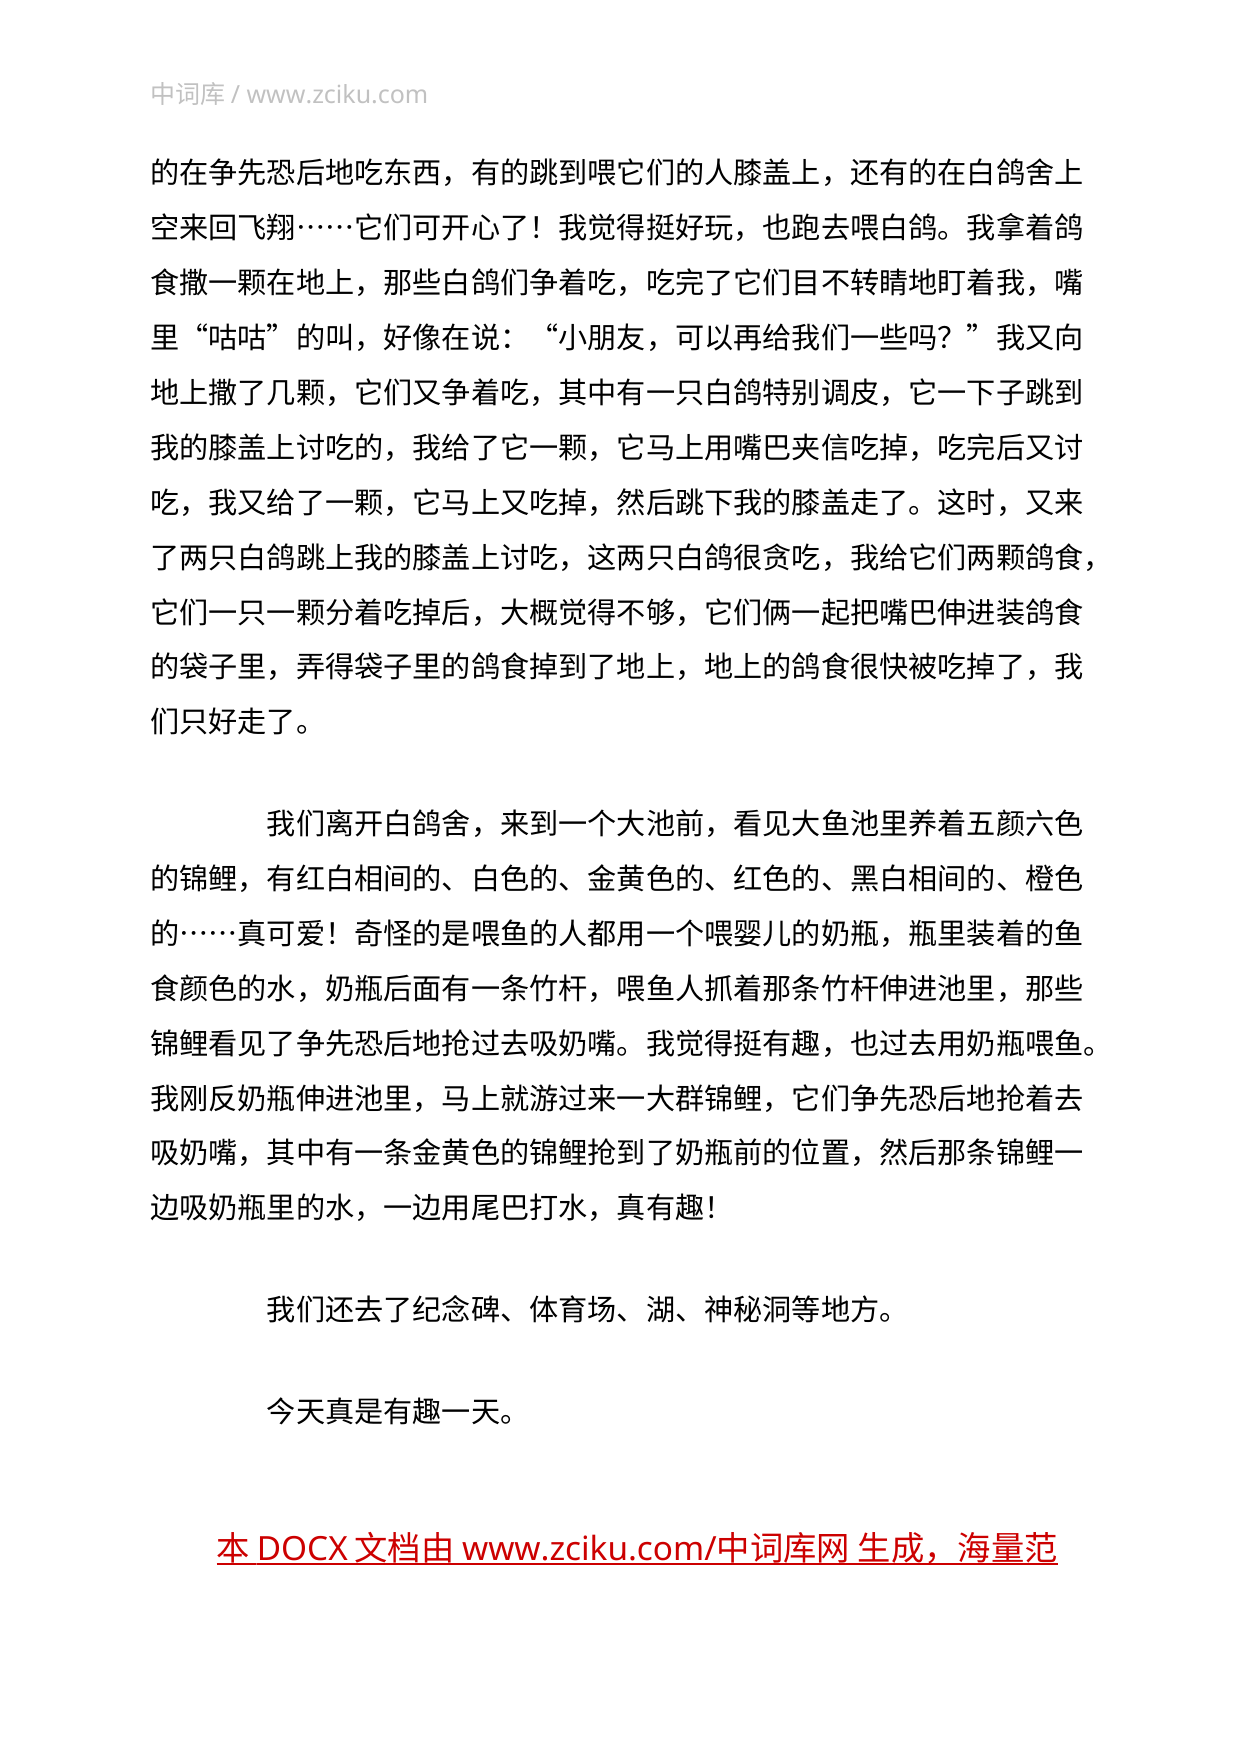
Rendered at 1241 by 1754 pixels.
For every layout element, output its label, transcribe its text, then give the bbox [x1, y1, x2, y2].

text 今天真是有趣一天。 [150, 1388, 1090, 1431]
text 我们离开白鸽舍，来到一个大池前，看见大鱼池里养着五颜六色的锦鲤，有红白相间的、白色的、金黄色的、红色的、黑白相间的、橙色的……真可爱！奇怪的是喂鱼的人都用一个喂婴儿的奶瓶，瓶里装着的鱼食颜色的水，奶瓶后面有一条竹杆，喂鱼人抓着那条竹杆伸进池里，那些锦鲤看见了争先恐后地抢过去吸奶嘴。我觉得挺有趣，也过去用奶瓶喂鱼。我刚反奶瓶伸进池里，马上就游过来一大群锦鲤，它们争先恐后地抢着去吸奶嘴，其中有一条金黄色的锦鲤抢到了奶瓶前的位置，然后那条锦鲤一边吸奶瓶里的水，一边用尾巴打水，真有趣！ [150, 801, 1090, 1227]
text 我们还去了纪念碑、体育场、湖、神秘洞等地方。 [150, 1287, 1090, 1329]
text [150, 150, 1090, 741]
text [150, 1522, 1090, 1570]
